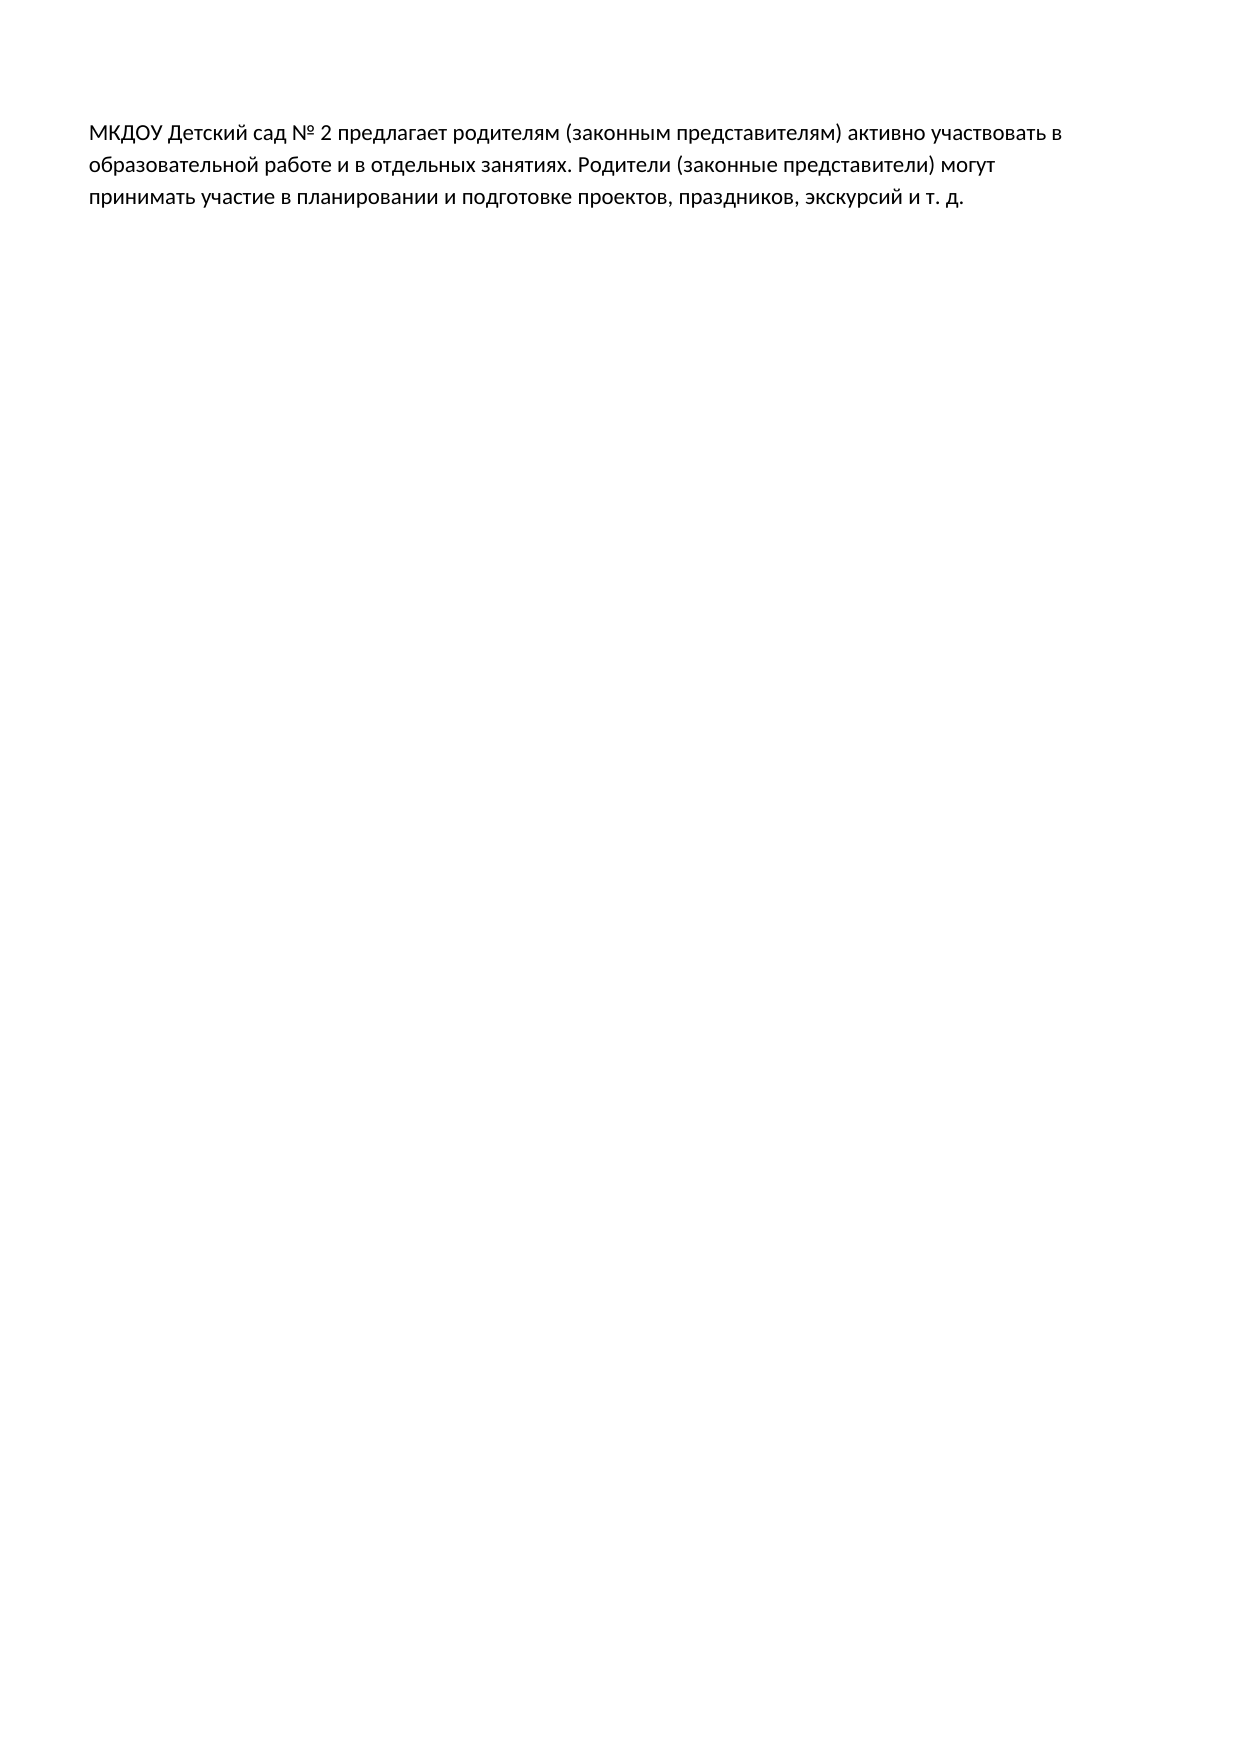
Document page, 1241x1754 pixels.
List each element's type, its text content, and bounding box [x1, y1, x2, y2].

text МКДОУ Детский сад № 2 предлагает родителям (законным представителям) активно участвовать в образовательной работе и в отдельных занятиях. Родители (законные представители) могут принимать участие в планировании и подготовке проектов, праздников, экскурсий и т. д. [88, 118, 1063, 211]
